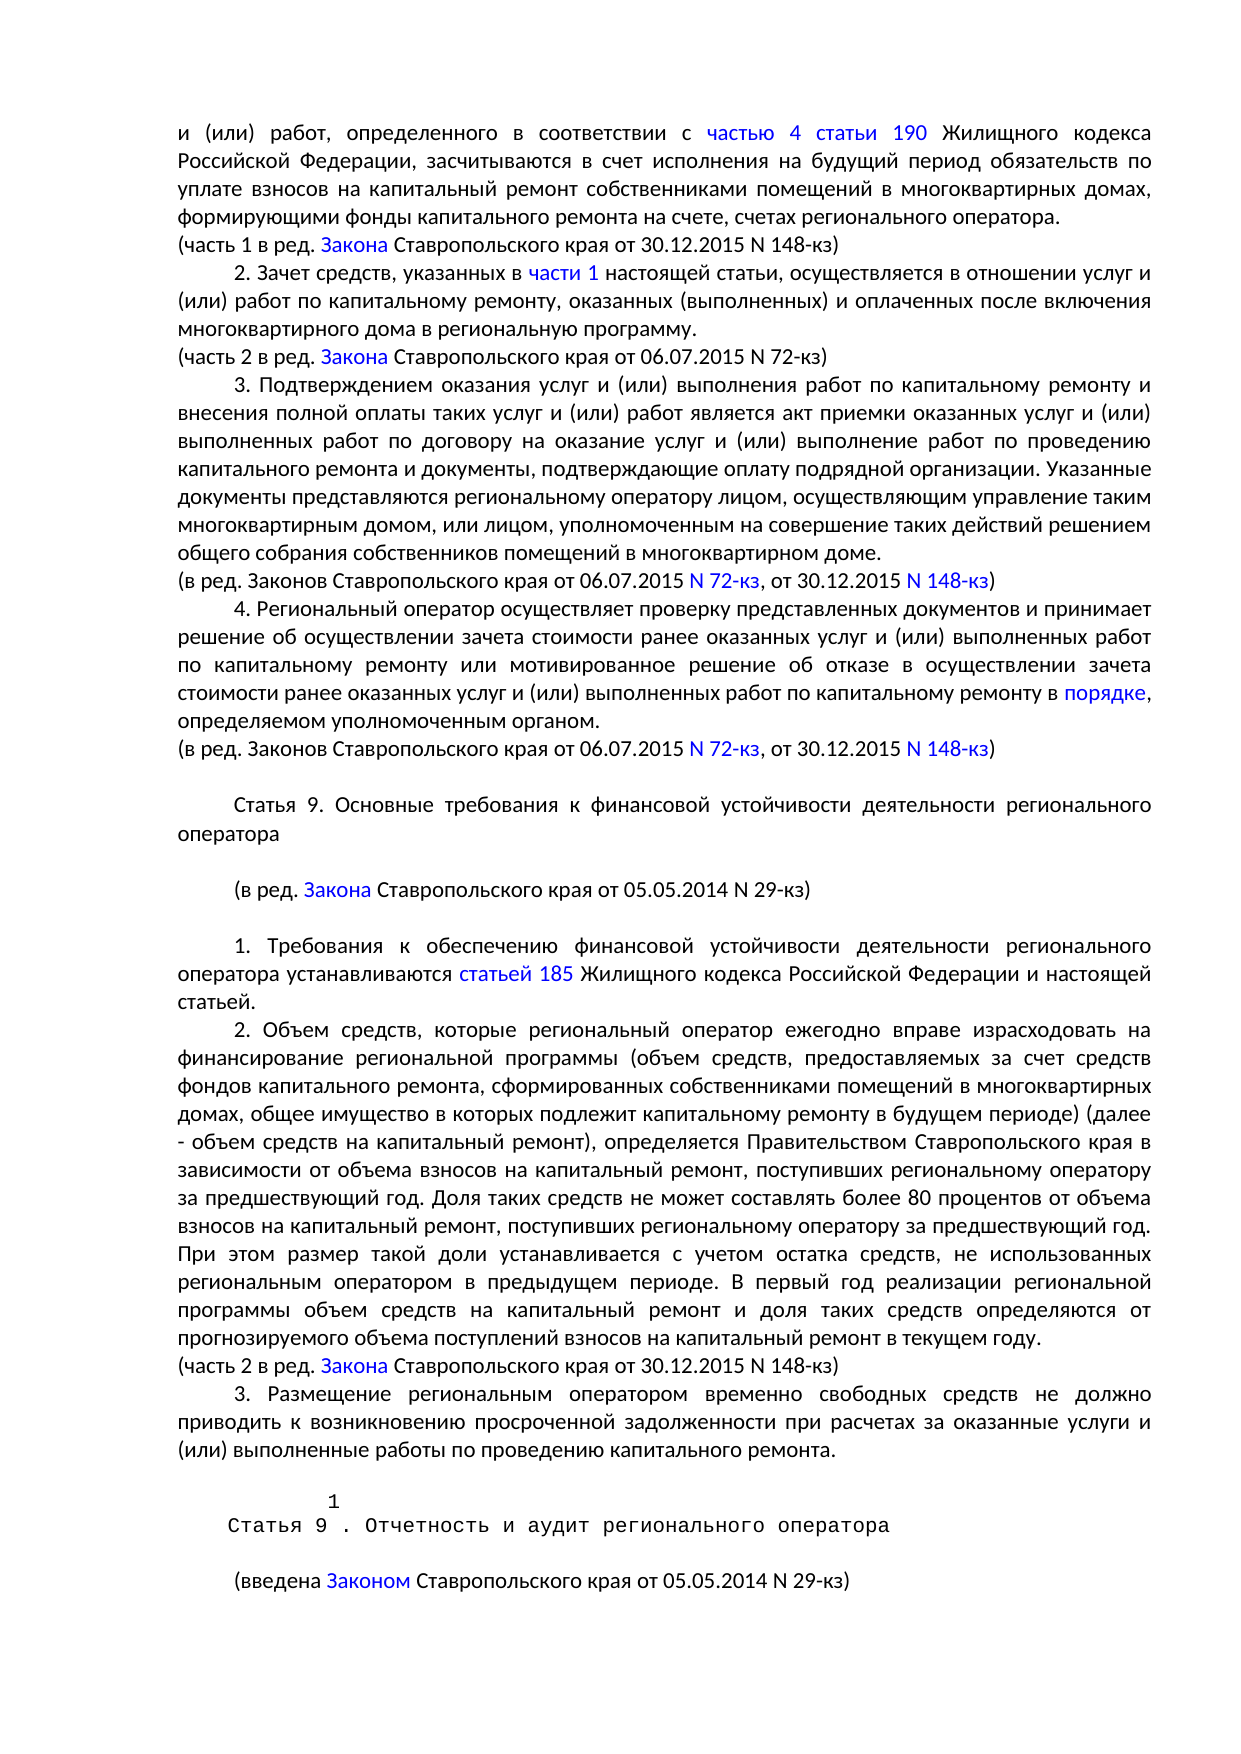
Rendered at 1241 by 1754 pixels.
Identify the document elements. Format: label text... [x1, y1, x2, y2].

text 3. Подтверждением оказания услуг и (или) выполнения работ по капитальному ремонту и внесения полной оплаты таких услуг и (или) работ является акт приемки оказанных услуг и (или) выполненных работ по договору на оказание услуг и (или) выполнение работ по проведению капитального ремонта и документы, подтверждающие оплату подрядной организации. Указанные документы представляются региональному оператору лицом, осуществляющим управление таким многоквартирным домом, или лицом, уполномоченным на совершение таких действий решением общего собрания собственников помещений в многоквартирном доме. [177, 370, 1152, 566]
text (часть 2 в ред. Закона Ставропольского края от 06.07.2015 N 72-кз) [177, 342, 1152, 370]
text 1 [177, 1491, 1152, 1515]
text (в ред. Законов Ставропольского края от 06.07.2015 N 72-кз, от 30.12.2015 N 148-кз) [177, 734, 1152, 763]
text (часть 1 в ред. Закона Ставропольского края от 30.12.2015 N 148-кз) [177, 230, 1152, 258]
text 2. Объем средств, которые региональный оператор ежегодно вправе израсходовать на финансирование региональной программы (объем средств, предоставляемых за счет средств фондов капитального ремонта, сформированных собственниками помещений в многоквартирных домах, общее имущество в которых подлежит капитальному ремонту в будущем периоде) (далее - объем средств на капитальный ремонт), определяется Правительством Ставропольского края в зависимости от объема взносов на капитальный ремонт, поступивших региональному оператору за предшествующий год. Доля таких средств не может составлять более 80 процентов от объема взносов на капитальный ремонт, поступивших региональному оператору за предшествующий год. При этом размер такой доли устанавливается с учетом остатка средств, не использованных региональным оператором в предыдущем периоде. В первый год реализации региональной программы объем средств на капитальный ремонт и доля таких средств определяются от прогнозируемого объема поступлений взносов на капитальный ремонт в текущем году. [177, 1015, 1152, 1351]
text 4. Региональный оператор осуществляет проверку представленных документов и принимает решение об осуществлении зачета стоимости ранее оказанных услуг и (или) выполненных работ по капитальному ремонту или мотивированное решение об отказе в осуществлении зачета стоимости ранее оказанных услуг и (или) выполненных работ по капитальному ремонту в порядке, определяемом уполномоченным органом. [177, 594, 1152, 734]
text 3. Размещение региональным оператором временно свободных средств не должно приводить к возникновению просроченной задолженности при расчетах за оказанные услуги и (или) выполненные работы по проведению капитального ремонта. [177, 1379, 1152, 1463]
text 2. Зачет средств, указанных в части 1 настоящей статьи, осуществляется в отношении услуг и (или) работ по капитальному ремонту, оказанных (выполненных) и оплаченных после включения многоквартирного дома в региональную программу. [177, 258, 1152, 342]
text (в ред. Закона Ставропольского края от 05.05.2014 N 29-кз) [177, 875, 1152, 903]
text 1. Требования к обеспечению финансовой устойчивости деятельности регионального оператора устанавливаются статьей 185 Жилищного кодекса Российской Федерации и настоящей статьей. [177, 931, 1152, 1015]
text (в ред. Законов Ставропольского края от 06.07.2015 N 72-кз, от 30.12.2015 N 148-кз) [177, 566, 1152, 594]
text (часть 2 в ред. Закона Ставропольского края от 30.12.2015 N 148-кз) [177, 1351, 1152, 1379]
text Статья 9. Основные требования к финансовой устойчивости деятельности регионального оператора [177, 791, 1152, 847]
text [177, 118, 1152, 230]
text (введена Законом Ставропольского края от 05.05.2014 N 29-кз) [177, 1566, 1152, 1594]
text Статья 9 . Отчетность и аудит регионального оператора [177, 1515, 1152, 1538]
